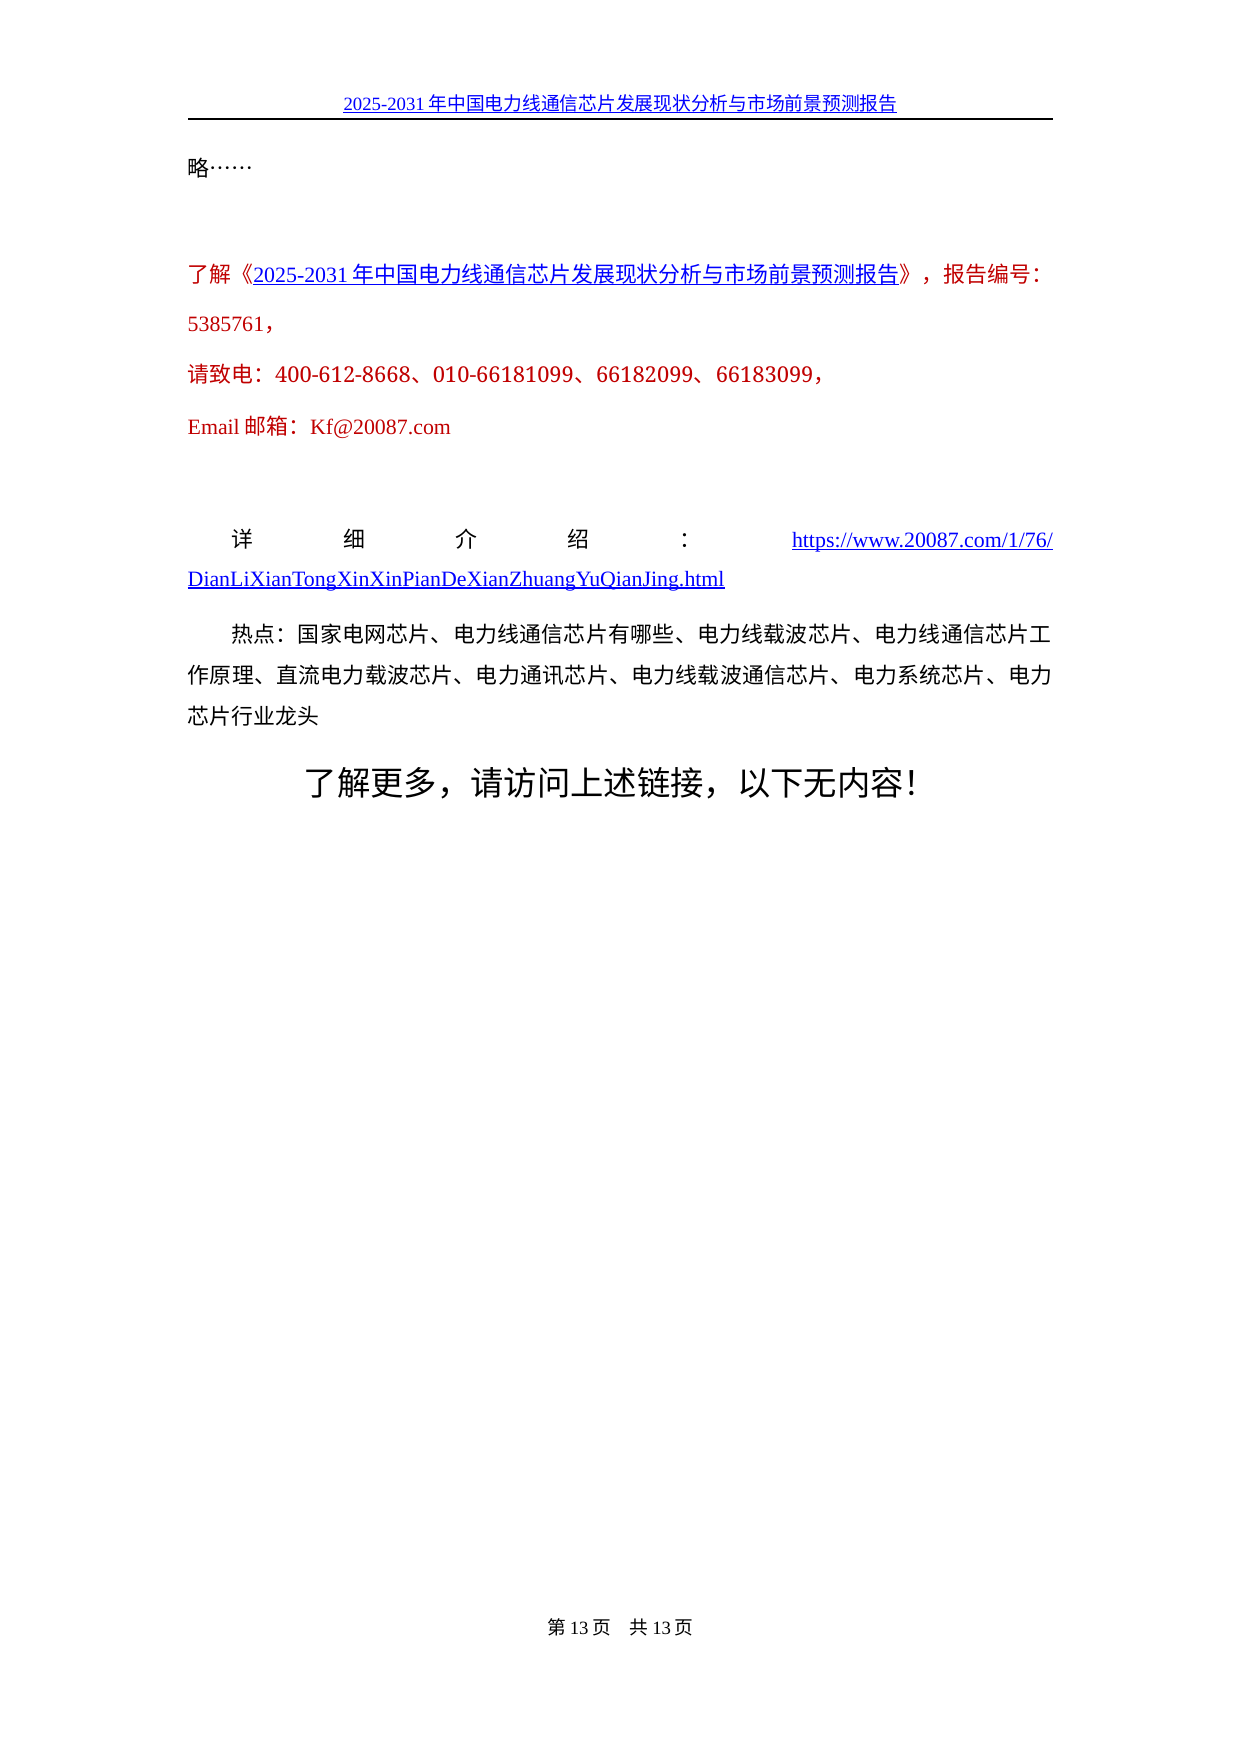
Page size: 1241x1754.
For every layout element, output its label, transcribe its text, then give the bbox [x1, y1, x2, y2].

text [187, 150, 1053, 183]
text 请致电：400-612-8668、010-66181099、66182099、66183099， [187, 357, 1053, 389]
title 了解更多，请访问上述链接，以下无内容！ [187, 748, 1053, 813]
text 热点：国家电网芯片、电力线通信芯片有哪些、电力线载波芯片、电力线通信芯片工作原理、直流电力载波芯片、电力通讯芯片、电力线载波通信芯片、电力系统芯片、电力芯片行业龙头 [187, 617, 1053, 731]
text 详细介绍：https://www.20087.com/1/76/DianLiXianTongXinXinPianDeXianZhuangYuQianJing.html [187, 521, 1053, 594]
text Email邮箱：Kf@20087.com [187, 408, 1053, 441]
text 了解《2025-2031年中国电力线通信芯片发展现状分析与市场前景预测报告》，报告编号：5385761， [187, 257, 1053, 338]
